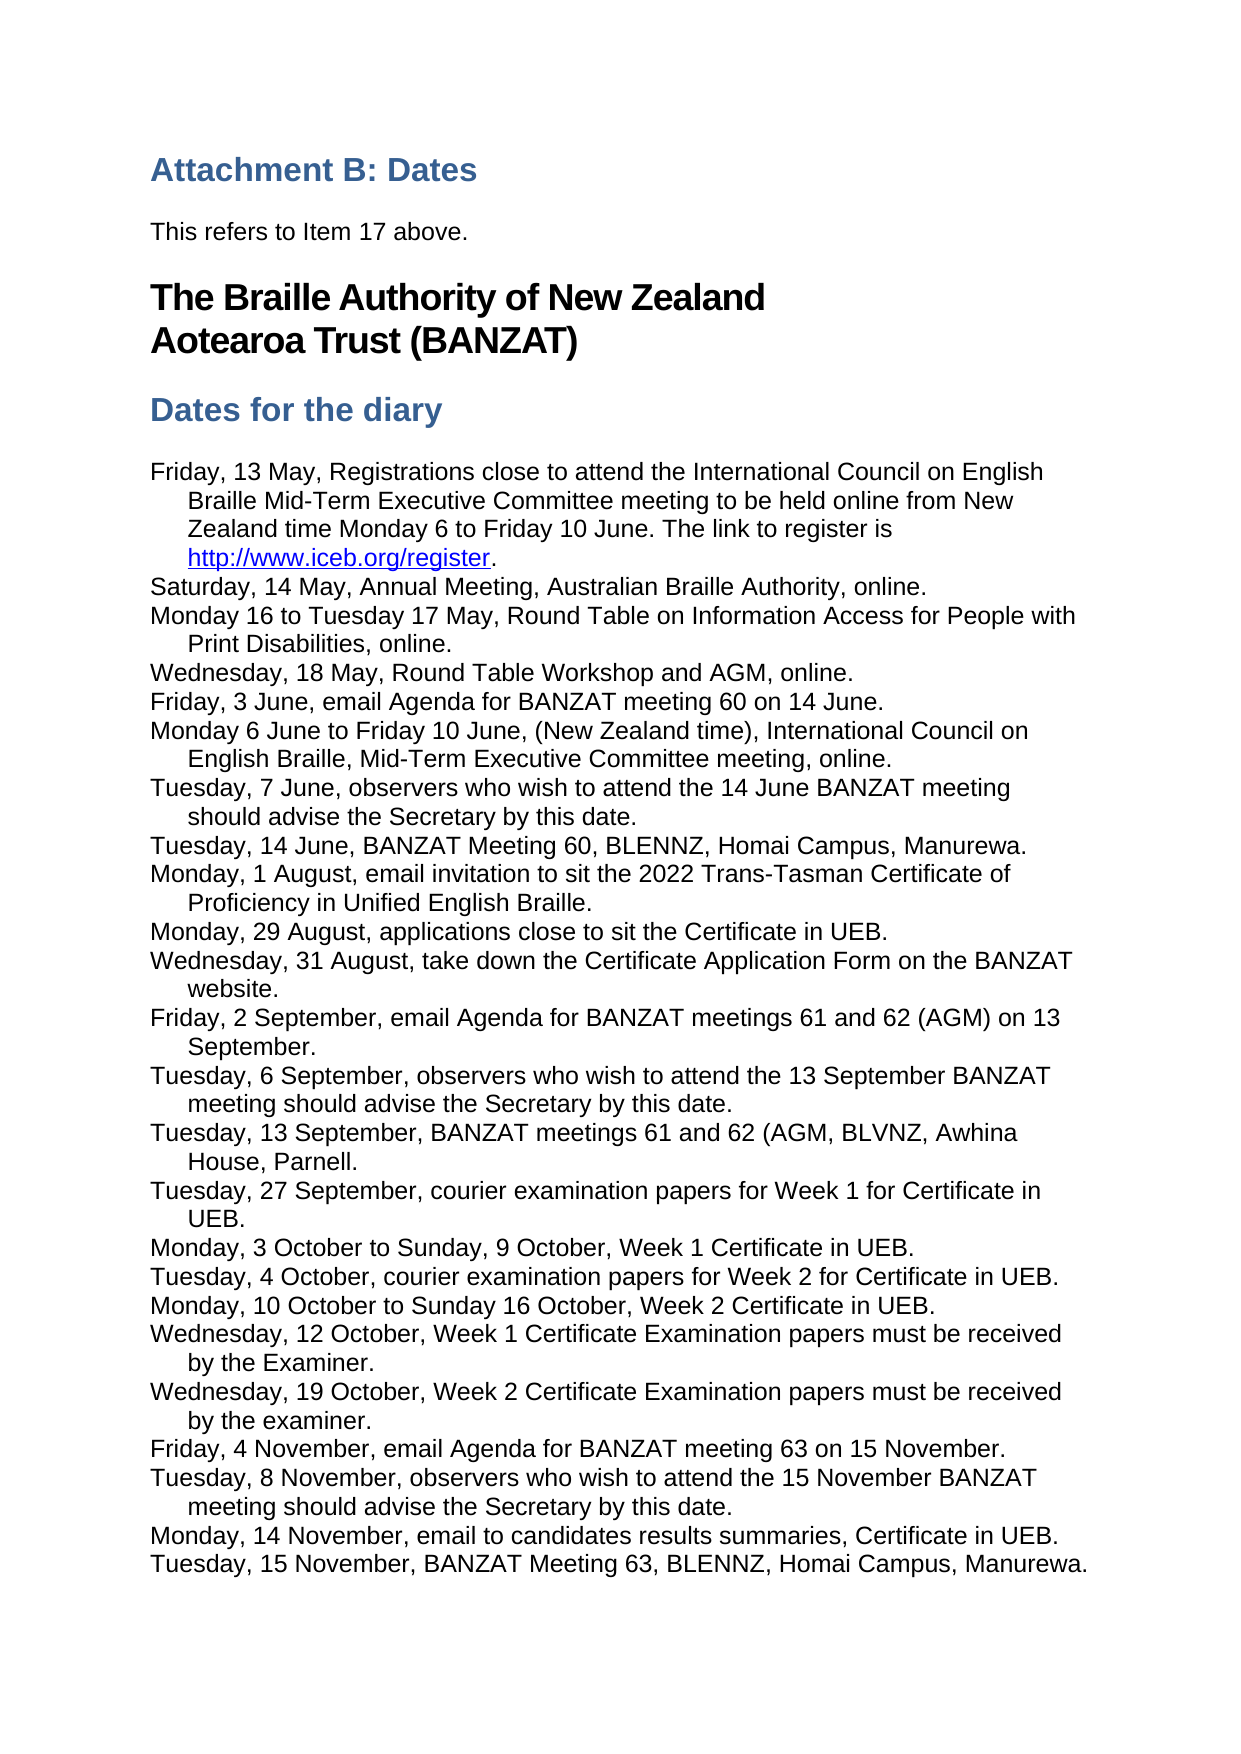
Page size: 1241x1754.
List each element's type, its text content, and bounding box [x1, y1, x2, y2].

text Monday 6 June to Friday 10 June, (New Zealand time), International Council on English Braille, Mid-Term Executive Committee meeting, online. [150, 716, 1090, 773]
text Saturday, 14 May, Annual Meeting, Australian Braille Authority, online. [150, 572, 1090, 601]
text Tuesday, 8 November, observers who wish to attend the 15 November BANZAT meeting should advise the Secretary by this date. [150, 1463, 1090, 1521]
text This refers to Item 17 above. [150, 217, 1090, 246]
text Tuesday, 13 September, BANZAT meetings 61 and 62 (AGM, BLVNZ, Awhina House, Parnell. [150, 1118, 1090, 1176]
text Monday, 10 October to Sunday 16 October, Week 2 Certificate in UEB. [150, 1291, 1090, 1319]
text Monday, 29 August, applications close to sit the Certificate in UEB. [150, 917, 1090, 946]
subtitle Attachment B: Dates [150, 150, 1090, 188]
text Friday, 2 September, email Agenda for BANZAT meetings 61 and 62 (AGM) on 13 September. [150, 1003, 1090, 1061]
text Monday, 3 October to Sunday, 9 October, Week 1 Certificate in UEB. [150, 1233, 1090, 1262]
text Tuesday, 6 September, observers who wish to attend the 13 September BANZAT meeting should advise the Secretary by this date. [150, 1061, 1090, 1118]
text Tuesday, 27 September, courier examination papers for Week 1 for Certificate in UEB. [150, 1176, 1090, 1233]
text Wednesday, 19 October, Week 2 Certificate Examination papers must be received by the examiner. [150, 1377, 1090, 1434]
text Tuesday, 15 November, BANZAT Meeting 63, BLENNZ, Homai Campus, Manurewa. [150, 1549, 1090, 1578]
text Wednesday, 31 August, take down the Certificate Application Form on the BANZAT website. [150, 946, 1090, 1003]
subtitle Dates for the diary [150, 390, 1090, 428]
title Aotearoa Trust (BANZAT) [150, 318, 1090, 361]
text Tuesday, 7 June, observers who wish to attend the 14 June BANZAT meeting should advise the Secretary by this date. [150, 773, 1090, 831]
text Friday, 4 November, email Agenda for BANZAT meeting 63 on 15 November. [150, 1434, 1090, 1463]
text Monday 16 to Tuesday 17 May, Round Table on Information Access for People with Print Disabilities, online. [150, 601, 1090, 658]
text Monday, 1 August, email invitation to sit the 2022 Trans-Tasman Certificate of Proficiency in Unified English Braille. [150, 859, 1090, 917]
text Tuesday, 4 October, courier examination papers for Week 2 for Certificate in UEB. [150, 1262, 1090, 1291]
text Wednesday, 12 October, Week 1 Certificate Examination papers must be received by the Examiner. [150, 1319, 1090, 1377]
text Monday, 14 November, email to candidates results summaries, Certificate in UEB. [150, 1521, 1090, 1549]
text Tuesday, 14 June, BANZAT Meeting 60, BLENNZ, Homai Campus, Manurewa. [150, 831, 1090, 859]
text Friday, 13 May, Registrations close to attend the International Council on English Braille Mid-Term Executive Committee meeting to be held online from New Zealand time Monday 6 to Friday 10 June. The link to register is http://www.iceb.org/register. [150, 457, 1090, 572]
text Wednesday, 18 May, Round Table Workshop and AGM, online. [150, 658, 1090, 687]
title The Braille Authority of New Zealand [150, 275, 1090, 318]
text Friday, 3 June, email Agenda for BANZAT meeting 60 on 14 June. [150, 687, 1090, 716]
